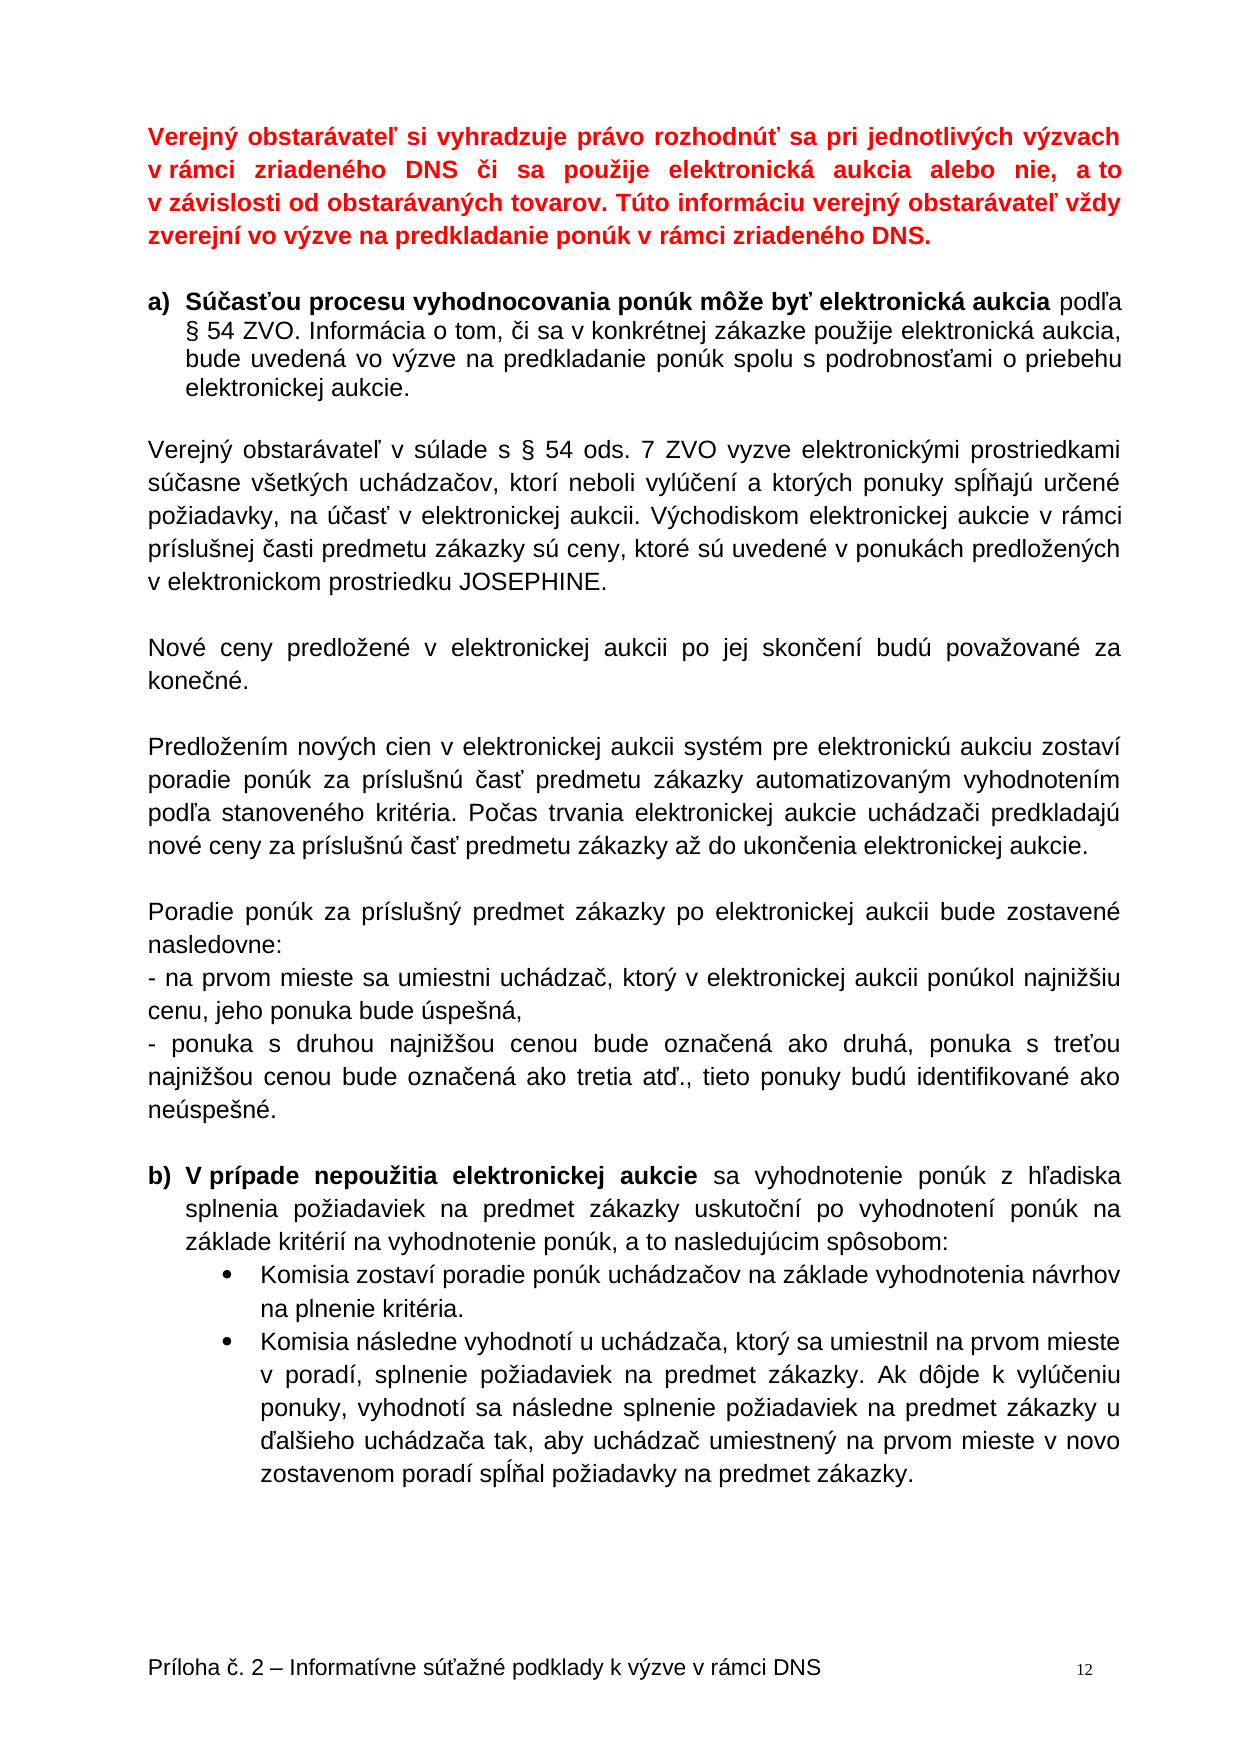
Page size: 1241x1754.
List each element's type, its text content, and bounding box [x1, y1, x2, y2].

list Komisia zostaví poradie ponúk uchádzačov na základe vyhodnotenia návrhov na plnenie kritéria. [223, 1260, 1122, 1322]
text Poradie ponúk za príslušný predmet zákazky po elektronickej aukcii bude zostavené nasledovne: [148, 897, 1122, 959]
list Komisia následne vyhodnotí u uchádzača, ktorý sa umiestnil na prvom mieste v poradí, splnenie požiadaviek na predmet zákazky. Ak dôjde k vylúčeniu ponuky, vyhodnotí sa následne splnenie požiadaviek na predmet zákazky u ďalšieho uchádzača tak, aby uchádzač umiestnený na prvom mieste v novo zostavenom poradí spĺňal požiadavky na predmet zákazky. [223, 1327, 1122, 1487]
text Nové ceny predložené v elektronickej aukcii po jej skončení budú považované za konečné. [148, 633, 1122, 695]
text - na prvom mieste sa umiestni uchádzač, ktorý v elektronickej aukcii ponúkol najnižšiu cenu, jeho ponuka bude úspešná, [148, 963, 1122, 1025]
list Verejný obstarávateľ si vyhradzuje právo rozhodnúť sa pri jednotlivých výzvach v rámci zriadeného DNS či sa použije elektronická aukcia alebo nie, a to v závislosti od obstarávaných tovarov. Túto informáciu verejný obstarávateľ vždy zverejní vo výzve na predkladanie ponúk v rámci zriadeného DNS. [148, 122, 1122, 249]
text Verejný obstarávateľ v súlade s § 54 ods. 7 ZVO vyzve elektronickými prostriedkami súčasne všetkých uchádzačov, ktorí neboli vylúčení a ktorých ponuky spĺňajú určené požiadavky, na účasť v elektronickej aukcii. Východiskom elektronickej aukcie v rámci príslušnej časti predmetu zákazky sú ceny, ktoré sú uvedené v ponukách predložených v elektronickom prostriedku JOSEPHINE. [148, 435, 1122, 596]
text Predložením nových cien v elektronickej aukcii systém pre elektronickú aukciu zostaví poradie ponúk za príslušnú časť predmetu zákazky automatizovaným vyhodnotením podľa stanoveného kritéria. Počas trvania elektronickej aukcie uchádzači predkladajú nové ceny za príslušnú časť predmetu zákazky až do ukončenia elektronickej aukcie. [148, 732, 1122, 860]
list Súčasťou procesu vyhodnocovania ponúk môže byť elektronická aukcia podľa § 54 ZVO. Informácia o tom, či sa v konkrétnej zákazke použije elektronická aukcia, bude uvedená vo výzve na predkladanie ponúk spolu s podrobnosťami o priebehu elektronickej aukcie. [148, 287, 1122, 402]
list V prípade nepoužitia elektronickej aukcie sa vyhodnotenie ponúk z hľadiska splnenia požiadaviek na predmet zákazky uskutoční po vyhodnotení ponúk na základe kritérií na vyhodnotenie ponúk, a to nasledujúcim spôsobom: [148, 1161, 1122, 1256]
text - ponuka s druhou najnižšou cenou bude označená ako druhá, ponuka s treťou najnižšou cenou bude označená ako tretia atď., tieto ponuky budú identifikované ako neúspešné. [148, 1029, 1122, 1124]
